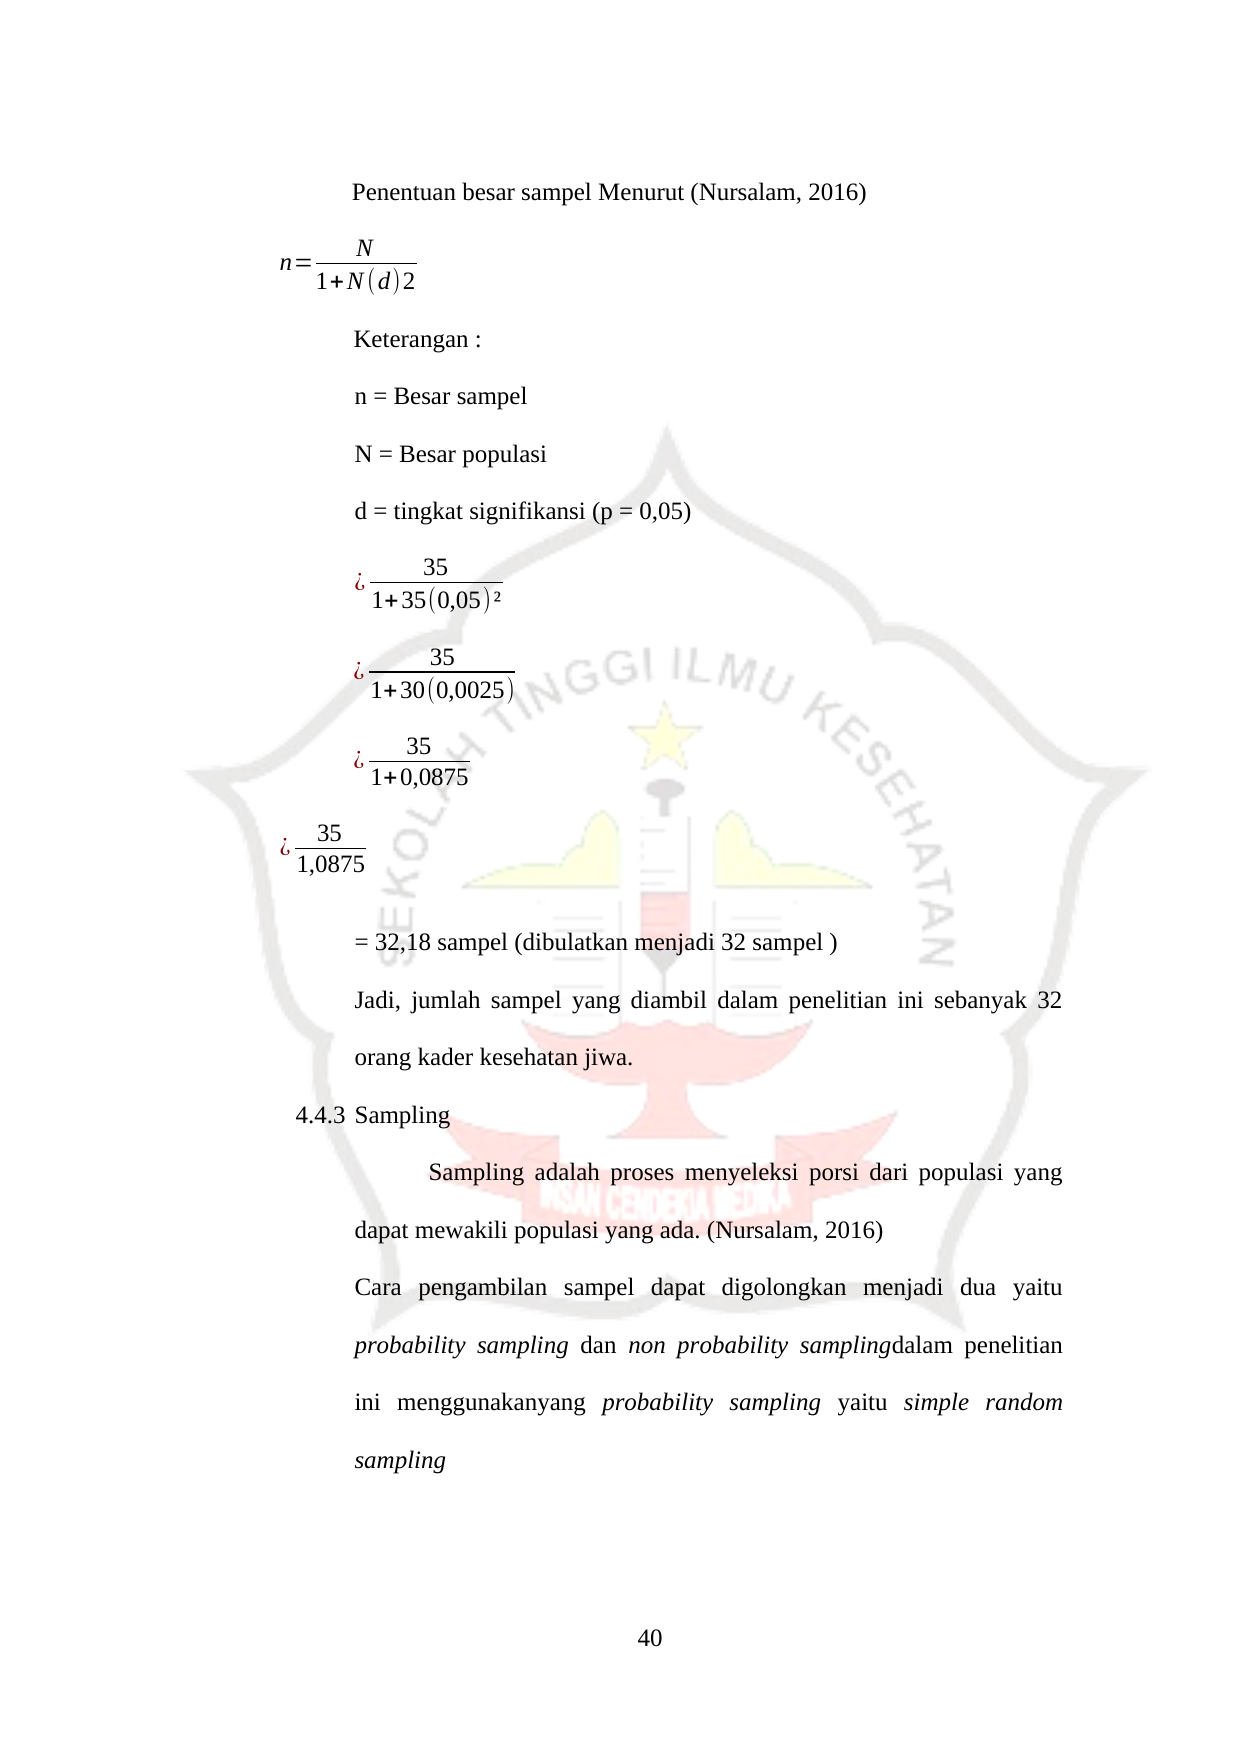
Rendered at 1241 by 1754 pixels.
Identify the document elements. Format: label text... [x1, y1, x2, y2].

list Sampling [295, 1100, 1063, 1128]
text Penentuan besar sampel Menurut (Nursalam, 2016) [295, 177, 1063, 206]
text = 32,18 sampel (dibulatkan menjadi 32 sampel ) [281, 927, 1063, 956]
list d = tingkat signifikansi (p = 0,05) [281, 496, 1063, 525]
list Sampling adalah proses menyeleksi porsi dari populasi yang dapat mewakili populasi yang ada. (Nursalam, 2016) [354, 1157, 1063, 1243]
list n = Besar sampel [354, 381, 1063, 410]
list N = Besar populasi [281, 439, 1063, 468]
text Jadi, jumlah sampel yang diambil dalam penelitian ini sebanyak 32 orang kader kesehatan jiwa. [354, 985, 1063, 1071]
list Keterangan : [353, 324, 1063, 353]
list Cara pengambilan sampel dapat digolongkan menjadi dua yaitu probability sampling dan non probability samplingdalam penelitian ini menggunakanyang probability sampling yaitu simple random sampling [354, 1272, 1063, 1473]
